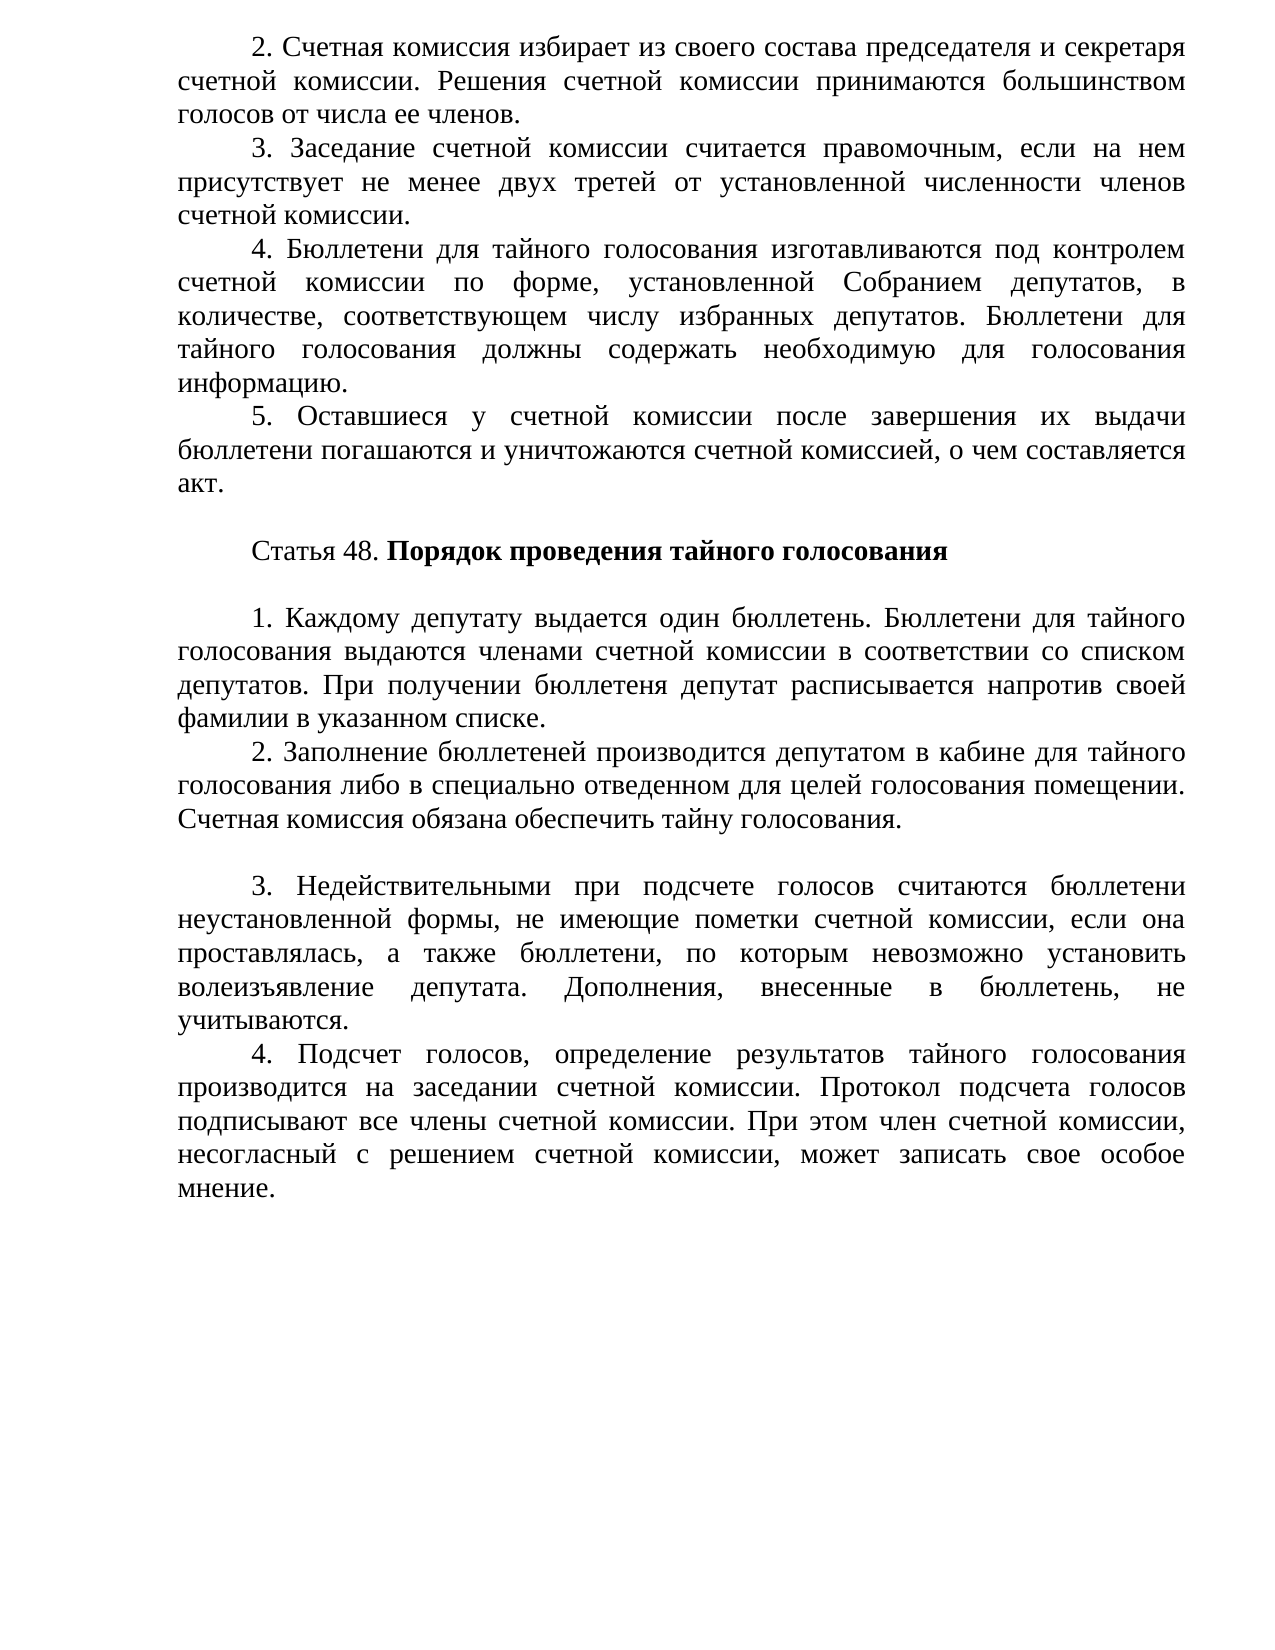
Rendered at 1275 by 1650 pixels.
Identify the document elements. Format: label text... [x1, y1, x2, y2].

text 3. Недействительными при подсчете голосов считаются бюллетени неустановленной формы, не имеющие пометки счетной комиссии, если она проставлялась, а также бюллетени, по которым невозможно установить волеизъявление депутата. Дополнения, внесенные в бюллетень, не учитываются. [177, 868, 1186, 1036]
text 2. Заполнение бюллетеней производится депутатом в кабине для тайного голосования либо в специально отведенном для целей голосования помещении. Счетная комиссия обязана обеспечить тайну голосования. [177, 734, 1186, 834]
text 4. Подсчет голосов, определение результатов тайного голосования производится на заседании счетной комиссии. Протокол подсчета голосов подписывают все члены счетной комиссии. При этом член счетной комиссии, несогласный с решением счетной комиссии, может записать свое особое мнение. [177, 1036, 1186, 1203]
text 2. Счетная комиссия избирает из своего состава председателя и секретаря счетной комиссии. Решения счетной комиссии принимаются большинством голосов от числа ее членов. [177, 29, 1186, 130]
text Статья 48. Порядок проведения тайного голосования [177, 533, 1186, 566]
text 3. Заседание счетной комиссии считается правомочным, если на нем присутствует не менее двух третей от установленной численности членов счетной комиссии. [177, 130, 1186, 231]
text 4. Бюллетени для тайного голосования изготавливаются под контролем счетной комиссии по форме, установленной Собранием депутатов, в количестве, соответствующем числу избранных депутатов. Бюллетени для тайного голосования должны содержать необходимую для голосования информацию. [177, 231, 1186, 398]
text 1. Каждому депутату выдается один бюллетень. Бюллетени для тайного голосования выдаются членами счетной комиссии в соответствии со списком депутатов. При получении бюллетеня депутат расписывается напротив своей фамилии в указанном списке. [177, 600, 1186, 734]
text 5. Оставшиеся у счетной комиссии после завершения их выдачи бюллетени погашаются и уничтожаются счетной комиссией, о чем составляется акт. [177, 398, 1186, 499]
